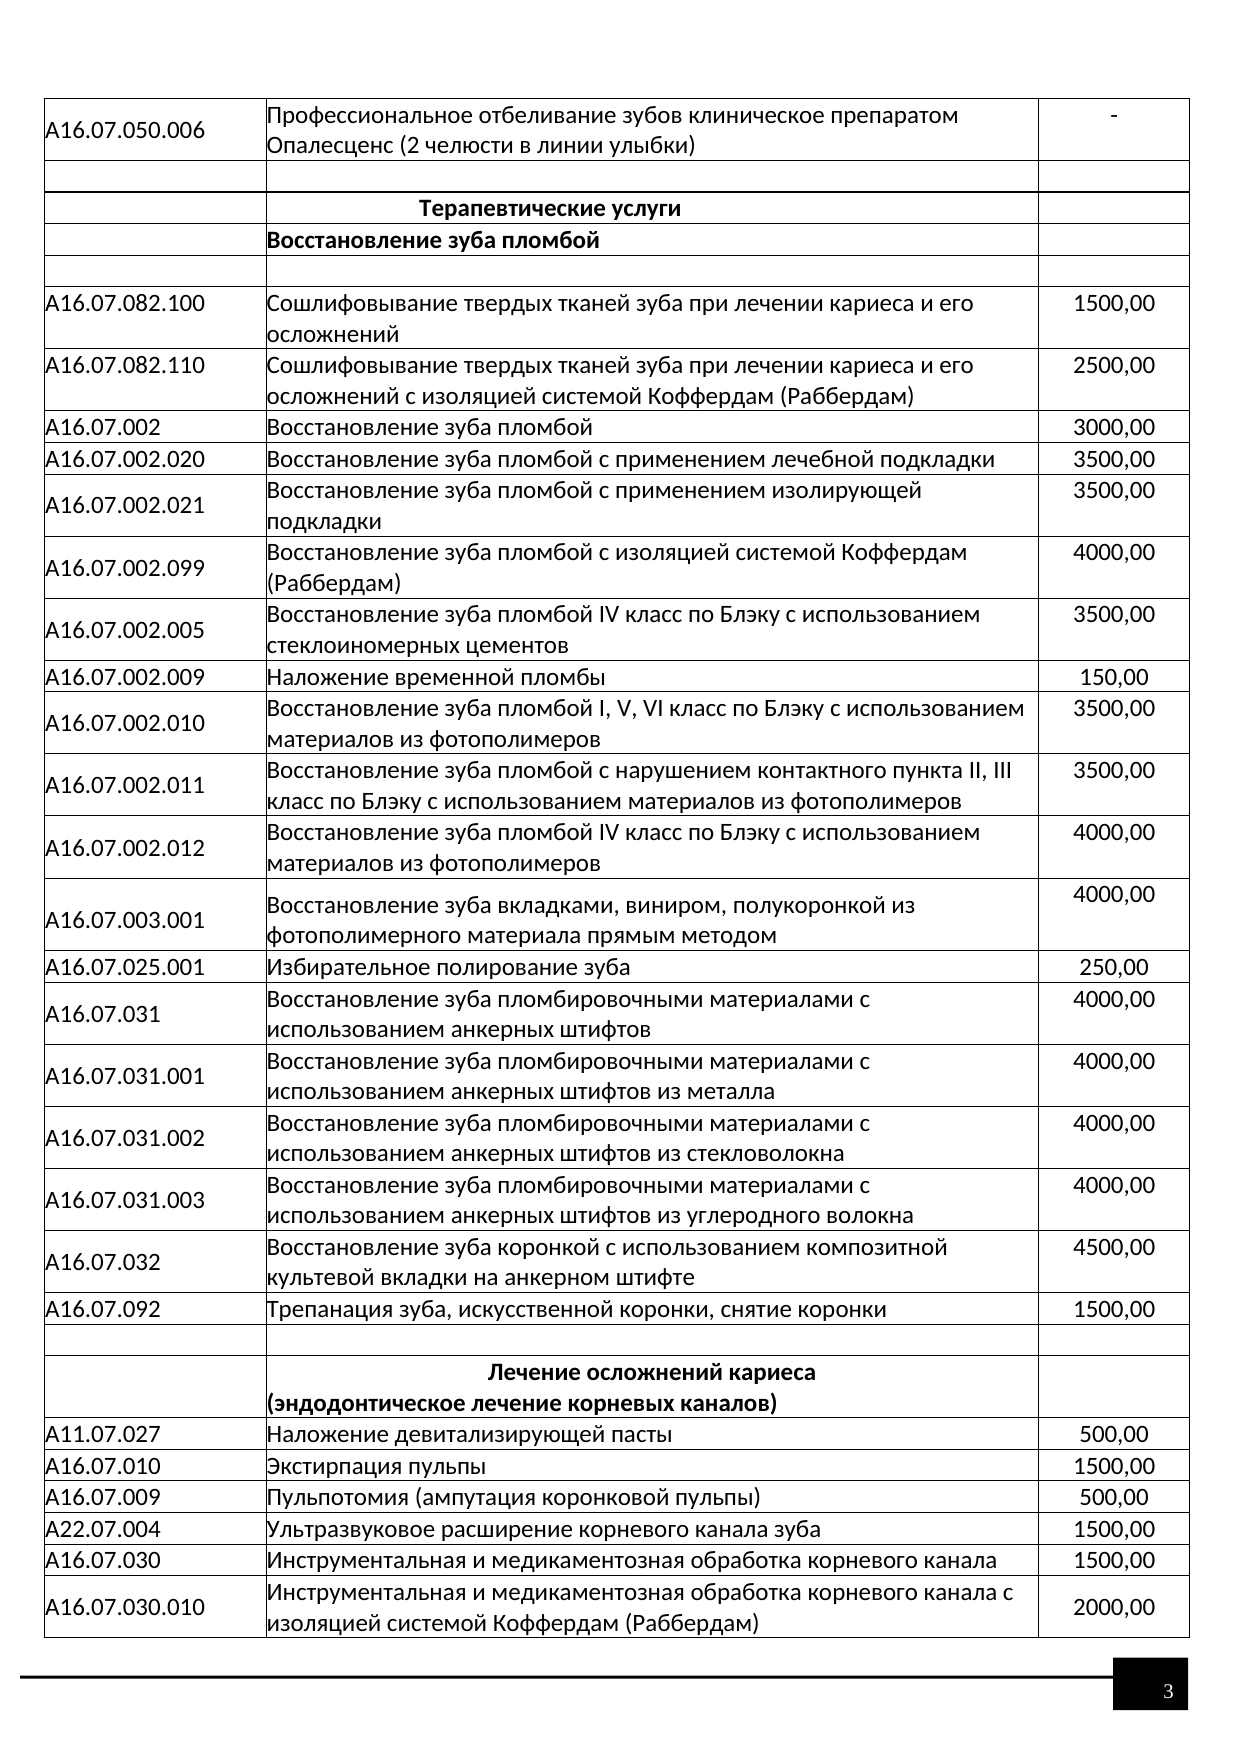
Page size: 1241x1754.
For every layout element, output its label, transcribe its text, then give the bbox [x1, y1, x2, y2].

table_cell 150,00 [1039, 661, 1189, 691]
table_cell А16.07.002.020 [45, 443, 266, 473]
table_cell А16.07.002 [45, 411, 266, 442]
table_cell 3500,00 [1039, 754, 1189, 815]
table_cell 1500,00 [1039, 1450, 1189, 1480]
table_cell А16.07.092 [45, 1293, 266, 1324]
table_cell А16.07.002.010 [45, 692, 266, 753]
table_cell Сошлифовывание твердых тканей зуба при лечении кариеса и его осложнений с изоляцией системой Коффердам (Раббердам) [267, 349, 1038, 410]
table_cell 4000,00 [1039, 879, 1189, 950]
table_cell А16.07.002.099 [45, 537, 266, 598]
table_cell Восстановление зуба коронкой с использованием композитной культевой вкладки на анкерном штифте [267, 1231, 1038, 1292]
table_cell Инструментальная и медикаментозная обработка корневого канала [267, 1545, 1038, 1575]
table_cell [1039, 193, 1189, 223]
table_cell Экстирпация пульпы [267, 1450, 1038, 1480]
table_cell А16.07.003.001 [45, 879, 266, 950]
table_cell 500,00 [1039, 1481, 1189, 1512]
table_cell А16.07.050.006 [45, 99, 266, 160]
table_cell А16.07.031.001 [45, 1045, 266, 1106]
table_cell Трепанация зуба, искусственной коронки, снятие коронки [267, 1293, 1038, 1324]
table_cell [45, 224, 266, 254]
table_cell Сошлифовывание твердых тканей зуба при лечении кариеса и его осложнений [267, 287, 1038, 348]
table_cell [45, 256, 266, 286]
table_cell А16.07.002.021 [45, 475, 266, 536]
table_cell Терапевтические услуги [267, 193, 1038, 223]
table_cell Избирательное полирование зуба [267, 951, 1038, 982]
table_cell А16.07.031.002 [45, 1107, 266, 1168]
table_cell [1039, 1356, 1189, 1417]
table_cell [267, 1325, 1038, 1355]
table_cell Восстановление зуба пломбой I, V, VI класс по Блэку с использованием материалов из фотополимеров [267, 692, 1038, 753]
table_cell А16.07.082.110 [45, 349, 266, 410]
table_cell [45, 1325, 266, 1355]
table_cell [45, 1356, 266, 1417]
table_cell Пульпотомия (ампутация коронковой пульпы) [267, 1481, 1038, 1512]
table_cell 1500,00 [1039, 1293, 1189, 1324]
table_cell 4000,00 [1039, 983, 1189, 1044]
table_cell Восстановление зуба пломбой IV класс по Блэку с использованием стеклоиномерных цементов [267, 599, 1038, 660]
table_cell 4000,00 [1039, 537, 1189, 598]
table_cell 4500,00 [1039, 1231, 1189, 1292]
table_cell [1039, 161, 1189, 191]
table_cell Восстановление зуба пломбой IV класс по Блэку с использованием материалов из фотополимеров [267, 816, 1038, 877]
table_cell 1500,00 [1039, 1545, 1189, 1575]
table_cell Инструментальная и медикаментозная обработка корневого канала с изоляцией системой Коффердам (Раббердам) [267, 1576, 1038, 1637]
table_cell Ультразвуковое расширение корневого канала зуба [267, 1513, 1038, 1543]
table_cell 4000,00 [1039, 1169, 1189, 1230]
table_cell [267, 161, 1038, 191]
table_cell А16.07.082.100 [45, 287, 266, 348]
table_cell А16.07.030 [45, 1545, 266, 1575]
table_cell А16.07.025.001 [45, 951, 266, 982]
table_cell [267, 256, 1038, 286]
table_cell Лечение осложнений кариеса (эндодонтическое лечение корневых каналов) [267, 1356, 1038, 1417]
table_cell А16.07.009 [45, 1481, 266, 1512]
table_cell 500,00 [1039, 1418, 1189, 1449]
table_cell Профессиональное отбеливание зубов клиническое препаратом Опалесценс (2 челюсти в линии улыбки) [267, 99, 1038, 160]
table_cell 3500,00 [1039, 475, 1189, 536]
table_cell Восстановление зуба пломбировочными материалами с использованием анкерных штифтов из углеродного волокна [267, 1169, 1038, 1230]
table_cell А16.07.031.003 [45, 1169, 266, 1230]
table_cell [45, 193, 266, 223]
table_cell Восстановление зуба пломбировочными материалами с использованием анкерных штифтов [267, 983, 1038, 1044]
table_cell Восстановление зуба пломбой [267, 411, 1038, 442]
table_cell 3500,00 [1039, 692, 1189, 753]
table_cell А16.07.032 [45, 1231, 266, 1292]
table_cell А16.07.002.011 [45, 754, 266, 815]
table_cell 4000,00 [1039, 1107, 1189, 1168]
table_cell А11.07.027 [45, 1418, 266, 1449]
table_cell [1039, 1325, 1189, 1355]
table_cell 4000,00 [1039, 816, 1189, 877]
table_cell Наложение временной пломбы [267, 661, 1038, 691]
table_cell А16.07.030.010 [45, 1576, 266, 1637]
table_cell Восстановление зуба пломбой с изоляцией системой Коффердам (Раббердам) [267, 537, 1038, 598]
table_cell Восстановление зуба пломбой с применением лечебной подкладки [267, 443, 1038, 473]
table_cell Восстановление зуба пломбировочными материалами с использованием анкерных штифтов из металла [267, 1045, 1038, 1106]
table_cell 3500,00 [1039, 443, 1189, 473]
table_cell 250,00 [1039, 951, 1189, 982]
table_cell 1500,00 [1039, 287, 1189, 348]
table_cell [1039, 256, 1189, 286]
table_cell Восстановление зуба пломбой с нарушением контактного пункта II, III класс по Блэку с использованием материалов из фотополимеров [267, 754, 1038, 815]
table_cell Восстановление зуба пломбой [267, 224, 1038, 254]
table_cell 1500,00 [1039, 1513, 1189, 1543]
table_cell 3000,00 [1039, 411, 1189, 442]
table_cell А16.07.010 [45, 1450, 266, 1480]
table_cell 3500,00 [1039, 599, 1189, 660]
table_cell Восстановление зуба пломбой с применением изолирующей подкладки [267, 475, 1038, 536]
table_cell Восстановление зуба пломбировочными материалами с использованием анкерных штифтов из стекловолокна [267, 1107, 1038, 1168]
table_cell А16.07.002.009 [45, 661, 266, 691]
table_cell А16.07.002.005 [45, 599, 266, 660]
table_cell А16.07.031 [45, 983, 266, 1044]
table_cell Наложение девитализирующей пасты [267, 1418, 1038, 1449]
table_cell А22.07.004 [45, 1513, 266, 1543]
table_cell - [1039, 99, 1189, 160]
table_cell 2500,00 [1039, 349, 1189, 410]
table_cell 2000,00 [1039, 1576, 1189, 1637]
table_cell 4000,00 [1039, 1045, 1189, 1106]
table_cell А16.07.002.012 [45, 816, 266, 877]
table_cell [45, 161, 266, 191]
table_cell [1039, 224, 1189, 254]
table_cell Восстановление зуба вкладками, виниром, полукоронкой из фотополимерного материала прямым методом [267, 879, 1038, 950]
